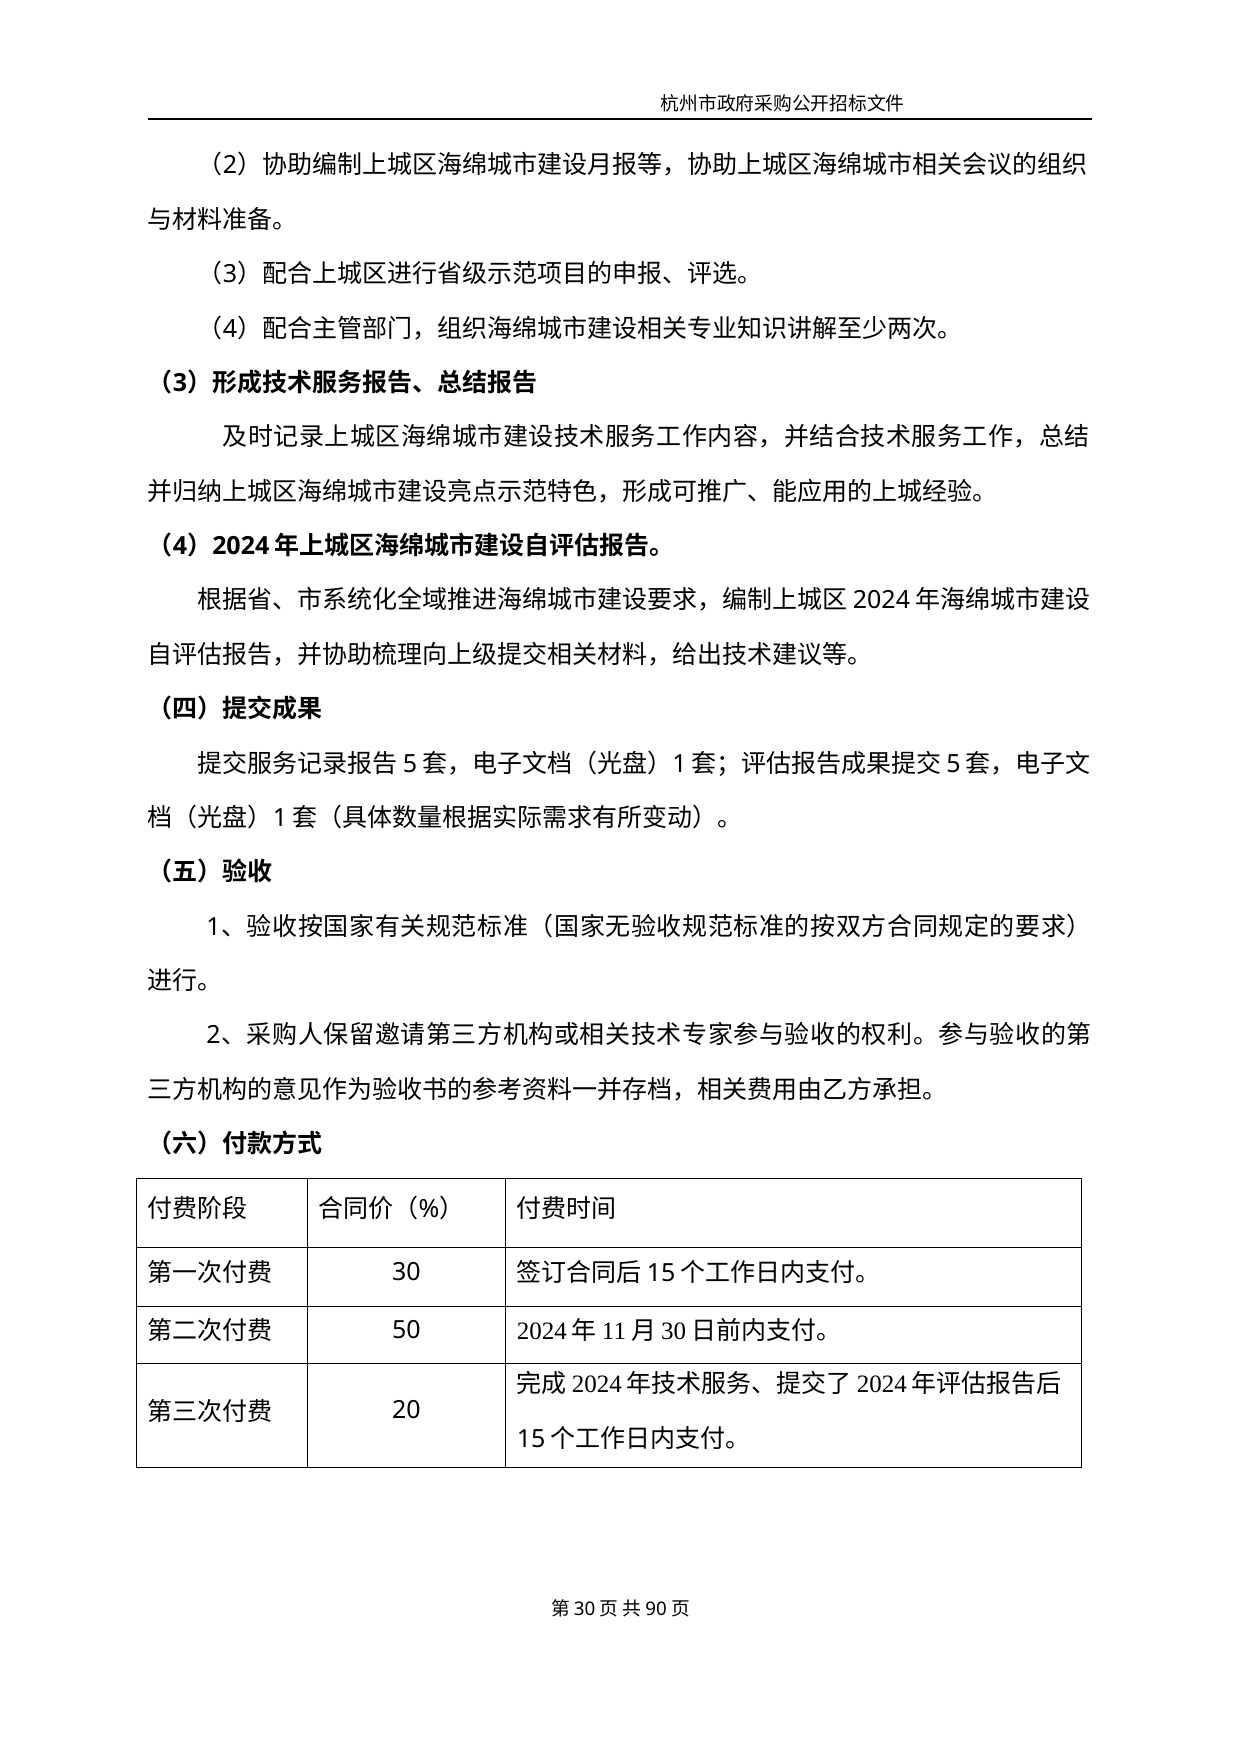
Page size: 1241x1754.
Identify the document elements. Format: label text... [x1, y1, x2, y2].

table_cell 20 [308, 1364, 505, 1467]
text （四）提交成果 [148, 689, 1092, 725]
table_cell 第一次付费 [137, 1248, 307, 1306]
table_cell 签订合同后15个工作日内支付。 [506, 1248, 1081, 1306]
table_header 合同价（%） [308, 1179, 505, 1247]
text （4）配合主管部门，组织海绵城市建设相关专业知识讲解至少两次。 [148, 308, 1092, 344]
table_header 付费阶段 [137, 1179, 307, 1247]
text 及时记录上城区海绵城市建设技术服务工作内容，并结合技术服务工作，总结并归纳上城区海绵城市建设亮点示范特色，形成可推广、能应用的上城经验。 [148, 417, 1092, 507]
table_cell 30 [308, 1248, 505, 1306]
text （3）配合上城区进行省级示范项目的申报、评选。 [148, 254, 1092, 290]
text （4）2024年上城区海绵城市建设自评估报告。 [148, 526, 1092, 562]
text （六）付款方式 [148, 1124, 1092, 1160]
text 1、验收按国家有关规范标准（国家无验收规范标准的按双方合同规定的要求）进行。 [148, 906, 1092, 997]
table_cell 完成2024年技术服务、提交了2024年评估报告后15个工作日内支付。 [506, 1364, 1081, 1467]
text 提交服务记录报告5套，电子文档（光盘）1套；评估报告成果提交5套，电子文档（光盘）1套（具体数量根据实际需求有所变动）。 [148, 743, 1092, 834]
text 2、采购人保留邀请第三方机构或相关技术专家参与验收的权利。参与验收的第三方机构的意见作为验收书的参考资料一并存档，相关费用由乙方承担。 [148, 1015, 1092, 1106]
text （2）协助编制上城区海绵城市建设月报等，协助上城区海绵城市相关会议的组织与材料准备。 [148, 145, 1092, 236]
text （五）验收 [148, 852, 1092, 888]
text 根据省、市系统化全域推进海绵城市建设要求，编制上城区2024年海绵城市建设自评估报告，并协助梳理向上级提交相关材料，给出技术建议等。 [148, 580, 1092, 671]
table_header 付费时间 [506, 1179, 1081, 1247]
table_cell 第二次付费 [137, 1307, 307, 1363]
table_cell 2024年11月30日前内支付。 [506, 1307, 1081, 1363]
table_cell 第三次付费 [137, 1364, 307, 1467]
text （3）形成技术服务报告、总结报告 [148, 362, 1092, 399]
table_cell 50 [308, 1307, 505, 1363]
